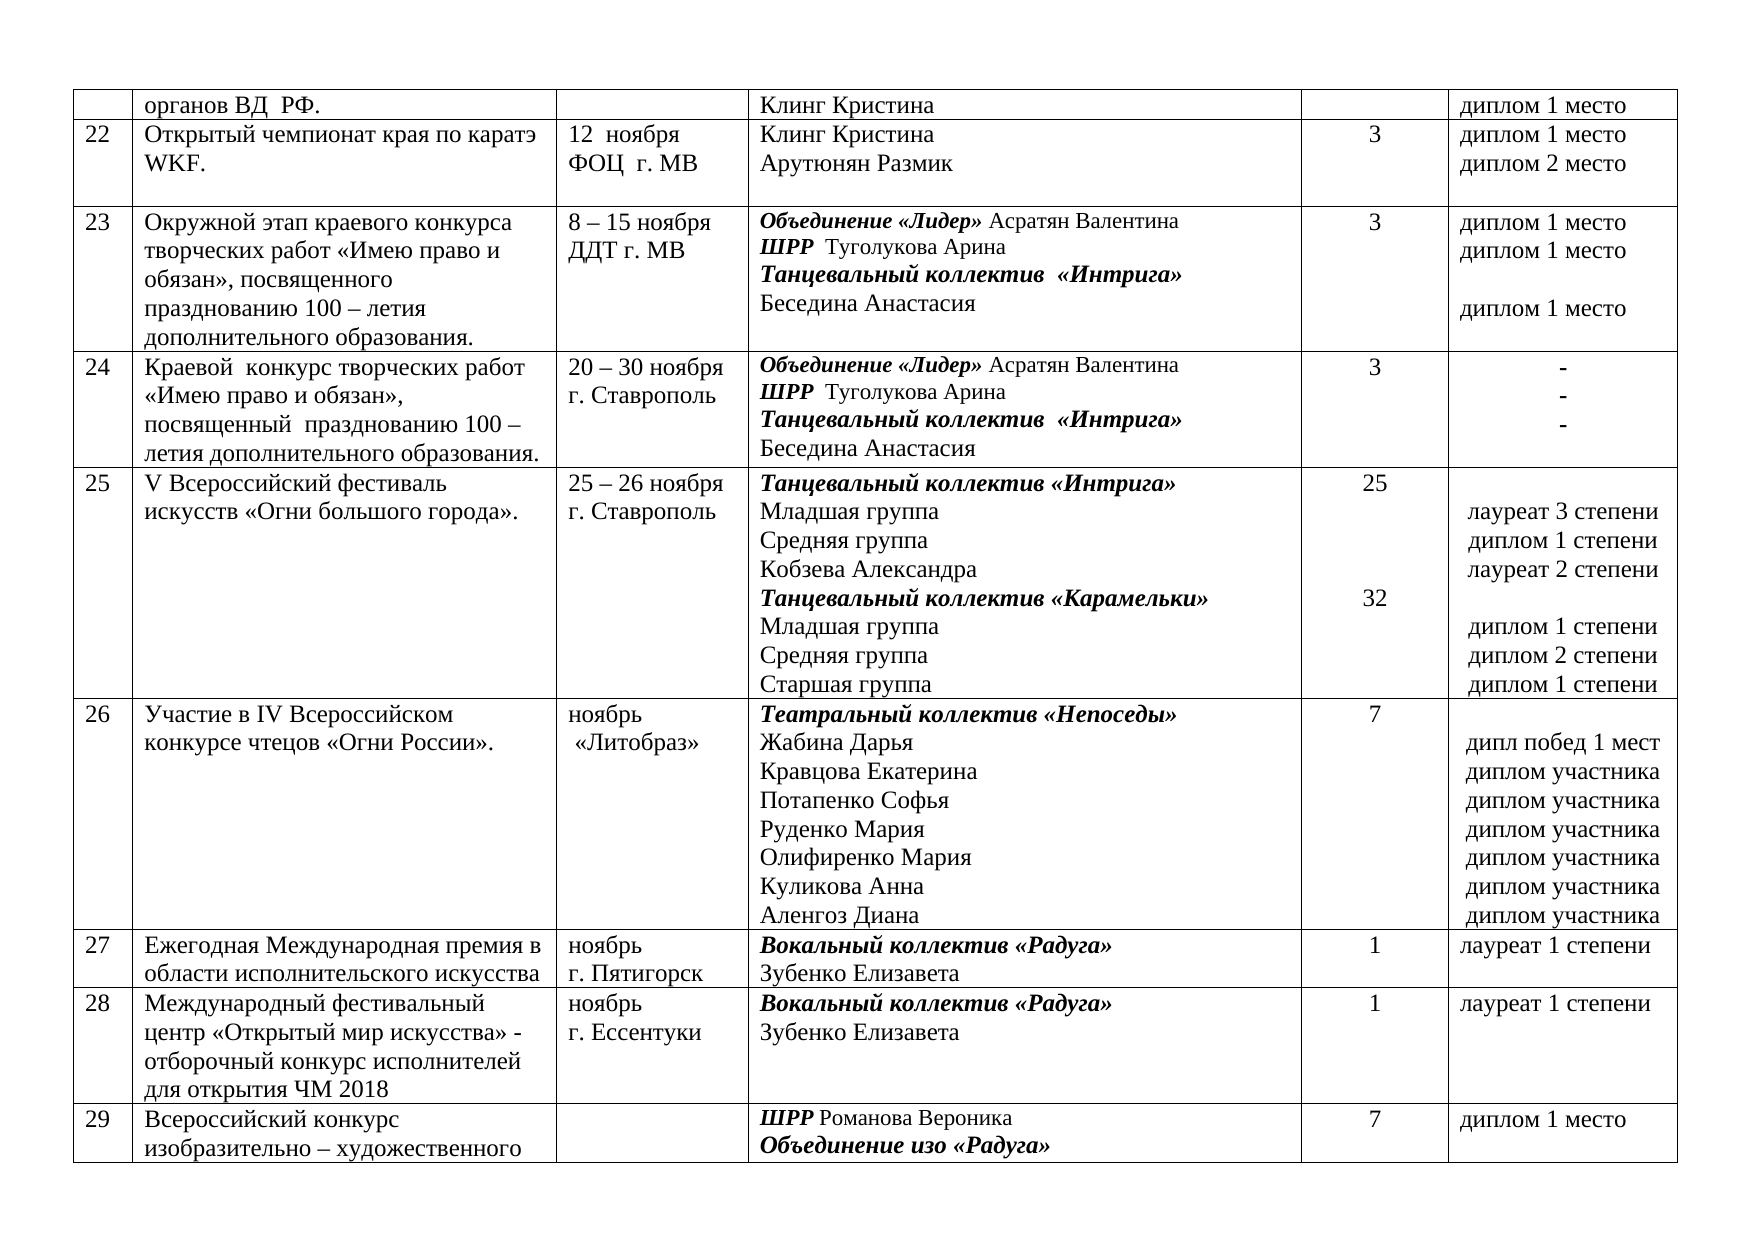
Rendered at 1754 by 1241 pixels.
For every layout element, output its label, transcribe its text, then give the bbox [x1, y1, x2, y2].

table_cell 27 [74, 930, 132, 987]
table_cell 3 [1302, 352, 1448, 467]
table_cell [133, 90, 556, 118]
table_cell лауреат 1 степени [1449, 930, 1677, 987]
table_cell 1 [1302, 988, 1448, 1103]
table_cell Вокальный коллектив «Радуга» Зубенко Елизавета [749, 988, 1301, 1103]
table_cell [557, 1104, 748, 1162]
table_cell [749, 1104, 1301, 1162]
table_cell 25 32 [1302, 468, 1448, 698]
table_cell 21 [74, 90, 132, 118]
table_cell 22 [74, 120, 132, 206]
table_cell 26 [74, 699, 132, 929]
table_cell лауреат 1 степени [1449, 988, 1677, 1103]
table_cell Участие в IV Всероссийском конкурсе чтецов «Огни России». [133, 699, 556, 929]
table_cell Клинг Кристина Арутюнян Размик [749, 120, 1301, 206]
table_cell 28 [74, 988, 132, 1103]
table_cell - - - [1449, 352, 1677, 467]
table_cell 6 [1302, 90, 1448, 118]
table_cell 7 [1302, 1104, 1448, 1162]
table_cell 25 – 26 ноября г. Ставрополь [557, 468, 748, 698]
table_cell 25 [74, 468, 132, 698]
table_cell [1449, 90, 1677, 118]
table_cell Вокальный коллектив «Радуга» Зубенко Елизавета [749, 930, 1301, 987]
table_cell ноябрь г. Пятигорск [557, 930, 748, 987]
table_cell 24 [74, 352, 132, 467]
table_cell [133, 1104, 556, 1162]
table_cell Окружной этап краевого конкурса творческих работ «Имею право и обязан», посвященного празднованию 100 – летия дополнительного образования. [133, 207, 556, 351]
table_cell 3 [1302, 120, 1448, 206]
table_cell Ежегодная Международная премия в области исполнительского искусства [133, 930, 556, 987]
table_cell диплом 1 место диплом 1 место диплом 1 место [1449, 207, 1677, 351]
table_cell ноябрь г. Ессентуки [557, 988, 748, 1103]
table_cell Краевой конкурс творческих работ «Имею право и обязан», посвященный празднованию 100 – летия дополнительного образования. [133, 352, 556, 467]
table_cell Театральный коллектив «Непоседы» Жабина Дарья Кравцова Екатерина Потапенко Софья Руденко Мария Олифиренко Мария Куликова Анна Аленгоз Диана [749, 699, 1301, 929]
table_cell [749, 90, 1301, 118]
table_cell Объединение «Лидер» Асратян Валентина ШРР Туголукова Арина Танцевальный коллектив «Интрига» Беседина Анастасия [749, 207, 1301, 351]
table_cell 20 – 30 ноября г. Ставрополь [557, 352, 748, 467]
table_cell дипл побед 1 мест диплом участника диплом участника диплом участника диплом участника диплом участника диплом участника [1449, 699, 1677, 929]
table_cell ноябрь «Литобраз» [557, 699, 748, 929]
table_cell V Всероссийский фестиваль искусств «Огни большого города». [133, 468, 556, 698]
table_cell Открытый чемпионат края по каратэ WKF. [133, 120, 556, 206]
table_cell 23 [74, 207, 132, 351]
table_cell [1449, 1104, 1677, 1162]
table_cell диплом 1 место диплом 2 место [1449, 120, 1677, 206]
table_cell Международный фестивальный центр «Открытый мир искусства» - отборочный конкурс исполнителей для открытия ЧМ 2018 [133, 988, 556, 1103]
table_cell 1 [1302, 930, 1448, 987]
table_cell Танцевальный коллектив «Интрига» Младшая группа Средняя группа Кобзева Александра Танцевальный коллектив «Карамельки» Младшая группа Средняя группа Старшая группа [749, 468, 1301, 698]
table_cell 7 [1302, 699, 1448, 929]
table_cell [557, 90, 748, 118]
table_cell 12 ноября ФОЦ г. МВ [557, 120, 748, 206]
table_cell 29 [74, 1104, 132, 1162]
table_cell 8 – 15 ноября ДДТ г. МВ [557, 207, 748, 351]
table_cell лауреат 3 степени диплом 1 степени лауреат 2 степени диплом 1 степени диплом 2 степени диплом 1 степени [1449, 468, 1677, 698]
table_cell 3 [1302, 207, 1448, 351]
table_cell Объединение «Лидер» Асратян Валентина ШРР Туголукова Арина Танцевальный коллектив «Интрига» Беседина Анастасия [749, 352, 1301, 467]
